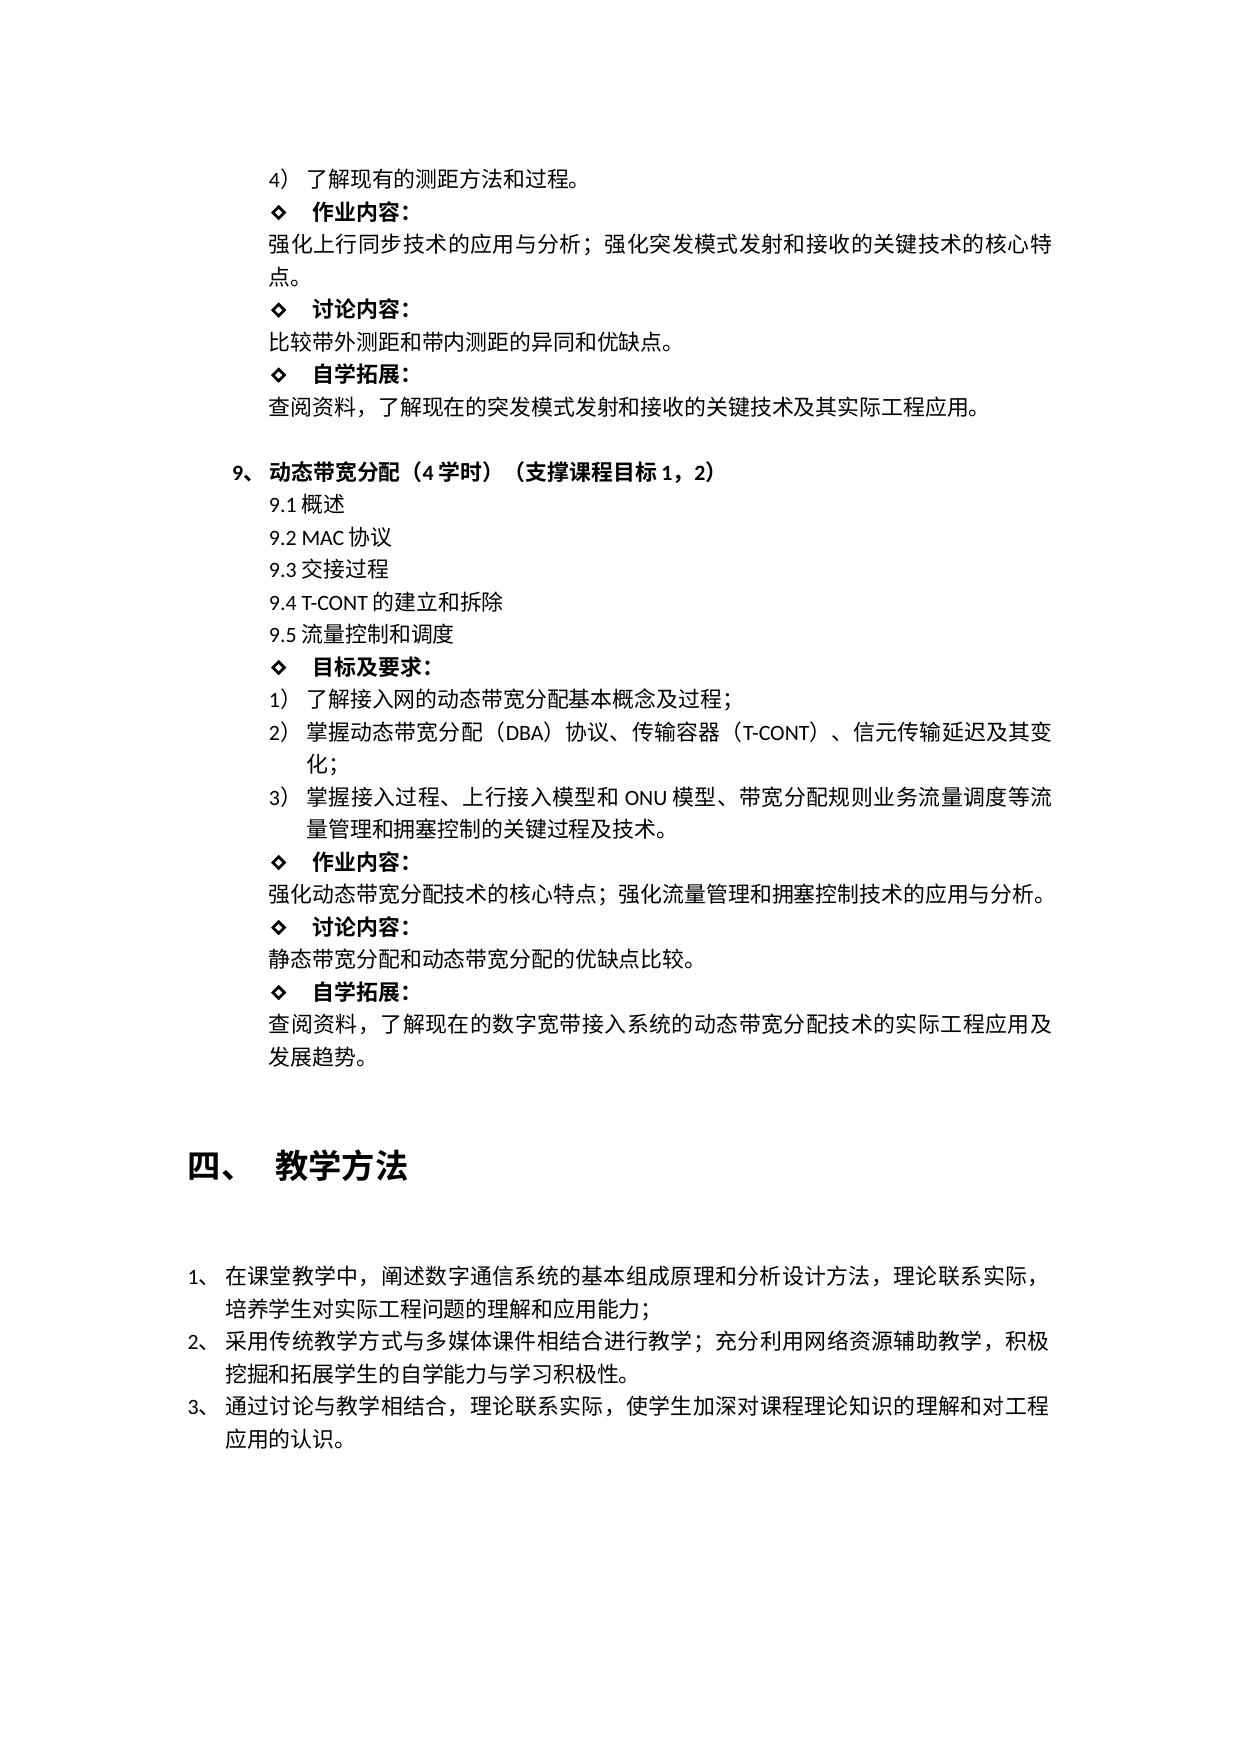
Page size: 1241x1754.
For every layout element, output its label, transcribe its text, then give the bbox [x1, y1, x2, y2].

text 9.3 交接过程 [269, 552, 1053, 584]
text 9.1 概述 [269, 487, 1053, 519]
list 讨论内容： [269, 292, 1053, 324]
list 掌握接入过程、上行接入模型和ONU模型、带宽分配规则业务流量调度等流量管理和拥塞控制的关键过程及技术。 [269, 779, 1053, 844]
text 9.4 T-CONT的建立和拆除 [269, 584, 1053, 617]
list 掌握动态带宽分配（DBA）协议、传输容器（T-CONT）、信元传输延迟及其变化； [269, 714, 1053, 779]
list 在课堂教学中，阐述数字通信系统的基本组成原理和分析设计方法，理论联系实际，培养学生对实际工程问题的理解和应用能力； [187, 1259, 1053, 1324]
text 9.5 流量控制和调度 [269, 617, 1053, 649]
list 采用传统教学方式与多媒体课件相结合进行教学；充分利用网络资源辅助教学，积极挖掘和拓展学生的自学能力与学习积极性。 [187, 1324, 1053, 1389]
text 强化上行同步技术的应用与分析；强化突发模式发射和接收的关键技术的核心特点。 [269, 227, 1053, 292]
subtitle 教学方法 [187, 1132, 1053, 1197]
text 查阅资料，了解现在的突发模式发射和接收的关键技术及其实际工程应用。 [269, 389, 1053, 422]
text 9.2 MAC协议 [269, 519, 1053, 552]
list 讨论内容： [269, 909, 1053, 942]
list 通过讨论与教学相结合，理论联系实际，使学生加深对课程理论知识的理解和对工程应用的认识。 [187, 1389, 1053, 1454]
text 强化动态带宽分配技术的核心特点；强化流量管理和拥塞控制技术的应用与分析。 [269, 877, 1053, 909]
list 作业内容： [269, 844, 1053, 877]
list 自学拓展： [269, 357, 1053, 389]
list 目标及要求： [269, 649, 1053, 682]
list 动态带宽分配（4学时）（支撑课程目标1，2） [232, 454, 1053, 487]
list 了解现有的测距方法和过程。 [269, 162, 1053, 194]
text 静态带宽分配和动态带宽分配的优缺点比较。 [269, 942, 1053, 974]
list 自学拓展： [269, 974, 1053, 1007]
list 了解接入网的动态带宽分配基本概念及过程； [269, 682, 1053, 714]
text 查阅资料，了解现在的数字宽带接入系统的动态带宽分配技术的实际工程应用及发展趋势。 [269, 1007, 1053, 1072]
list 作业内容： [269, 194, 1053, 227]
text 比较带外测距和带内测距的异同和优缺点。 [269, 324, 1053, 357]
